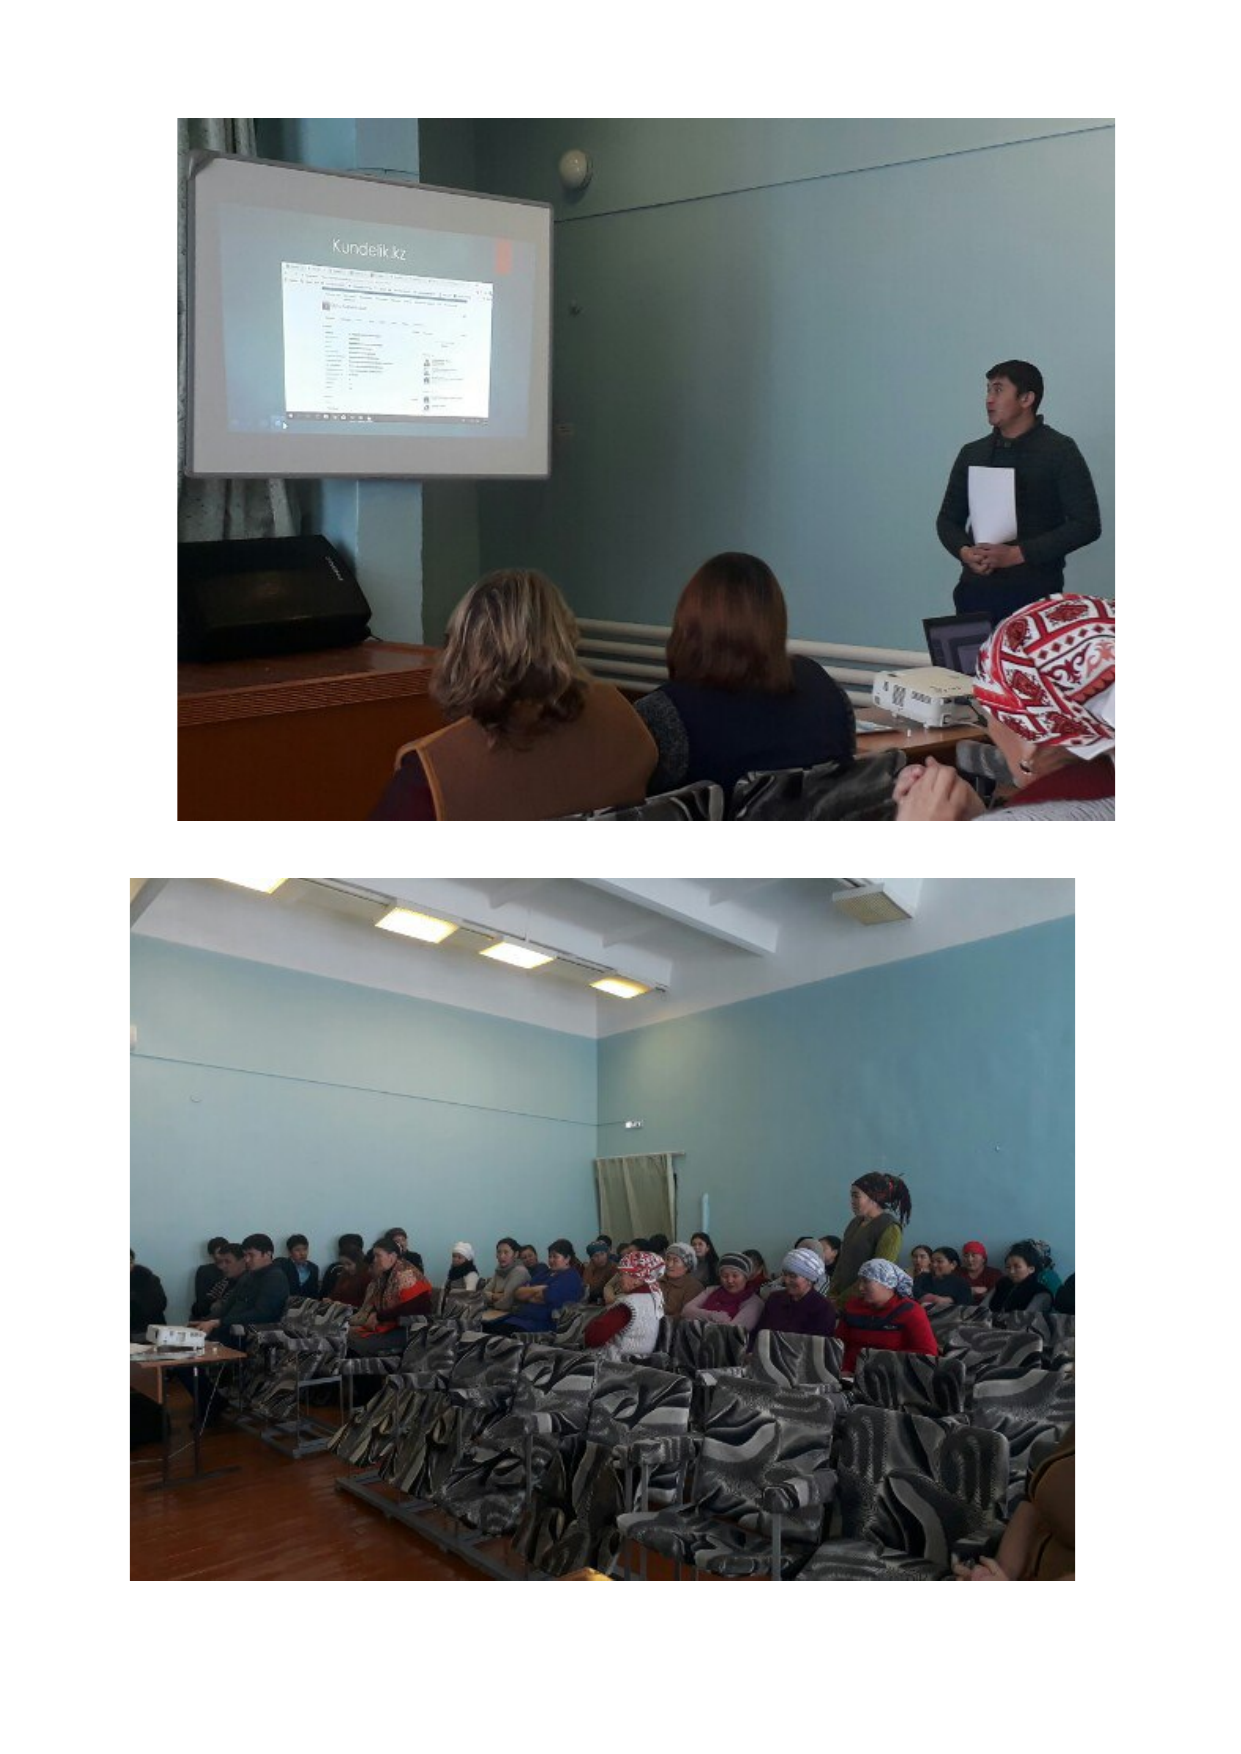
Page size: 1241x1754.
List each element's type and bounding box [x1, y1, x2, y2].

picture [129, 878, 1076, 1581]
picture [177, 118, 1116, 821]
